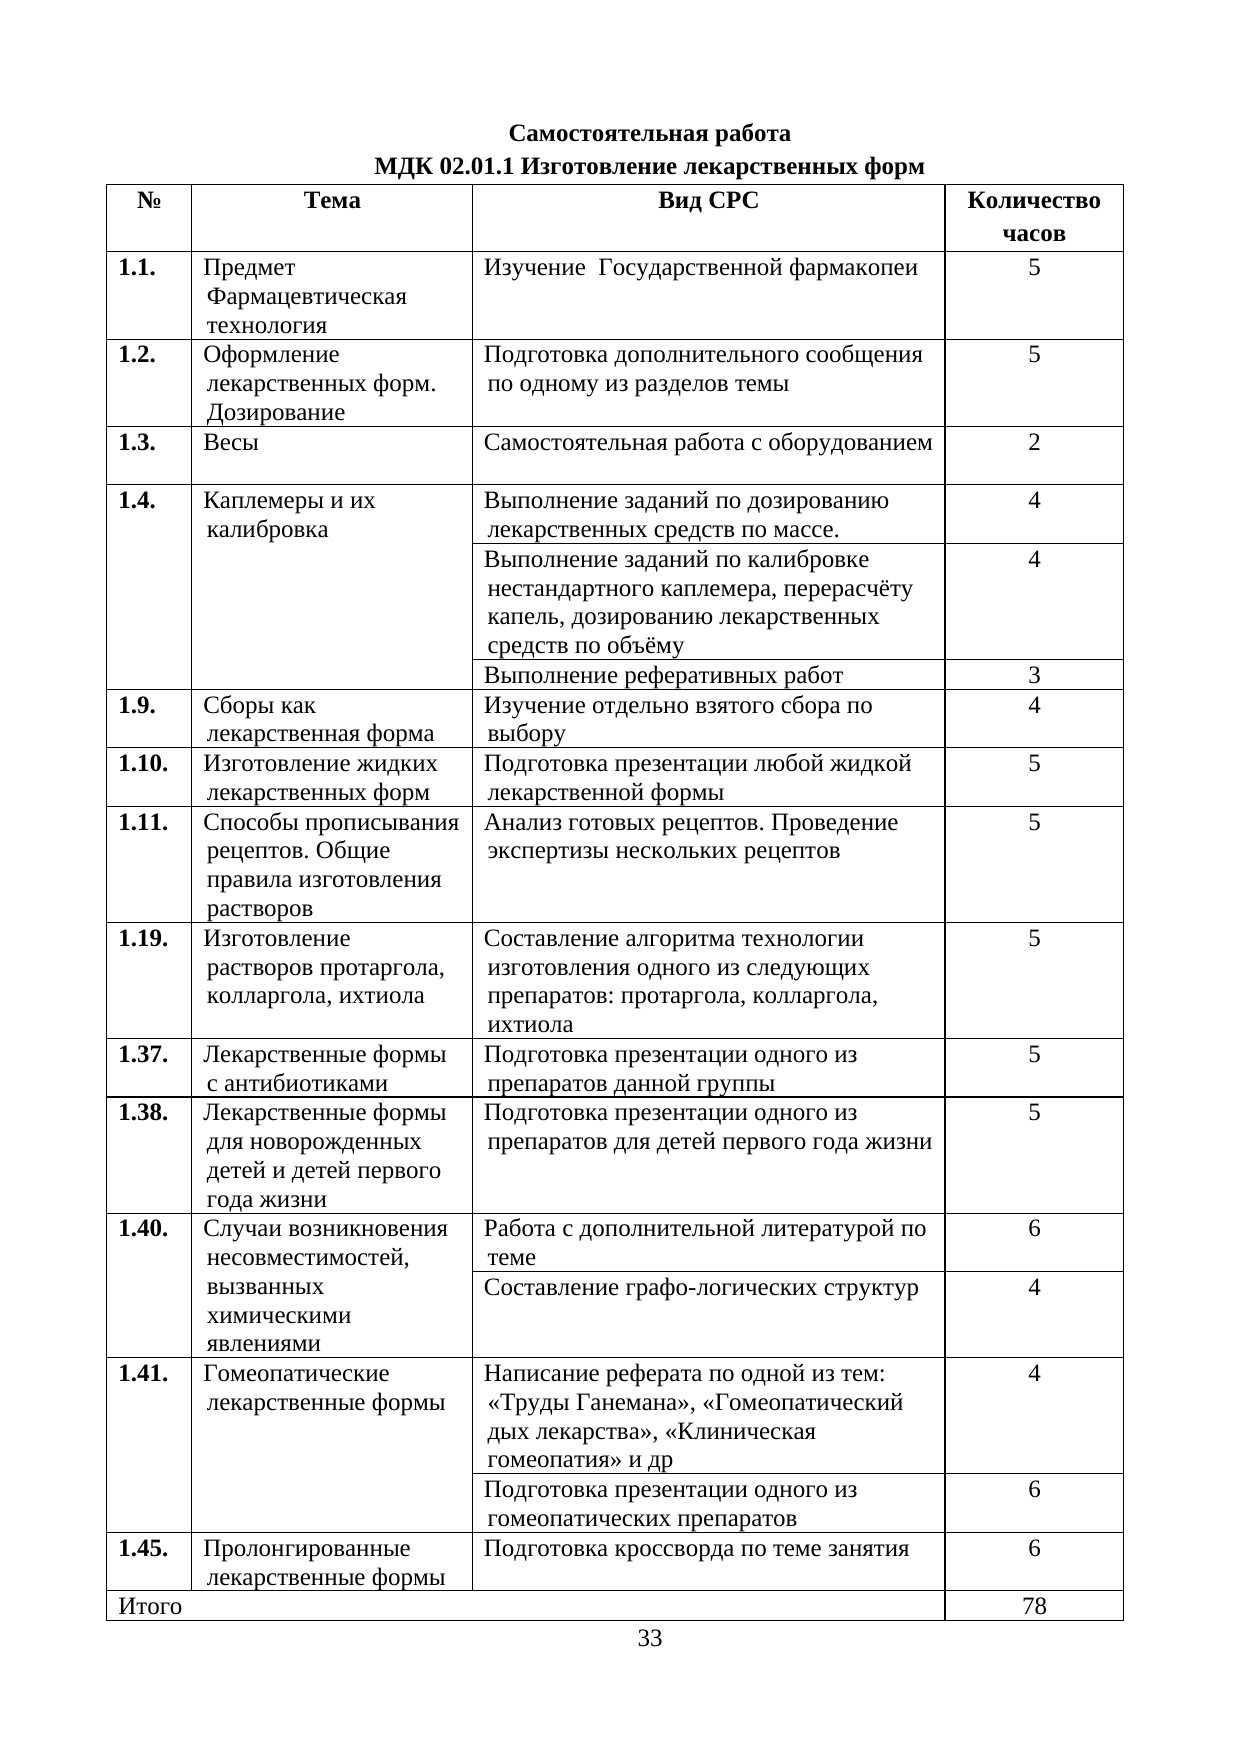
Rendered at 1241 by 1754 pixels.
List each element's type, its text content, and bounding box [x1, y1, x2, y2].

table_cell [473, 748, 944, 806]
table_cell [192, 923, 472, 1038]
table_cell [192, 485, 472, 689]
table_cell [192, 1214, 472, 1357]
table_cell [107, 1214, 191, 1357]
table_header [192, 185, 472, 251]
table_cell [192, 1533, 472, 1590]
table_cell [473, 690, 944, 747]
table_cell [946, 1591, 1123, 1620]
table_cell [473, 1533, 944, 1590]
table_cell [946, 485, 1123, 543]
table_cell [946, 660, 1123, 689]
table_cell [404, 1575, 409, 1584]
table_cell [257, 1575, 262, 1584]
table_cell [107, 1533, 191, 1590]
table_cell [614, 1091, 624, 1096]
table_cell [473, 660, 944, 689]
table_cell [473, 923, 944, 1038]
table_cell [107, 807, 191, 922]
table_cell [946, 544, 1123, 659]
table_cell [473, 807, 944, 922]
text МДК 02.01.1 Изготовление лекарственных форм [118, 151, 1181, 180]
text Самостоятельная работа [118, 118, 1181, 147]
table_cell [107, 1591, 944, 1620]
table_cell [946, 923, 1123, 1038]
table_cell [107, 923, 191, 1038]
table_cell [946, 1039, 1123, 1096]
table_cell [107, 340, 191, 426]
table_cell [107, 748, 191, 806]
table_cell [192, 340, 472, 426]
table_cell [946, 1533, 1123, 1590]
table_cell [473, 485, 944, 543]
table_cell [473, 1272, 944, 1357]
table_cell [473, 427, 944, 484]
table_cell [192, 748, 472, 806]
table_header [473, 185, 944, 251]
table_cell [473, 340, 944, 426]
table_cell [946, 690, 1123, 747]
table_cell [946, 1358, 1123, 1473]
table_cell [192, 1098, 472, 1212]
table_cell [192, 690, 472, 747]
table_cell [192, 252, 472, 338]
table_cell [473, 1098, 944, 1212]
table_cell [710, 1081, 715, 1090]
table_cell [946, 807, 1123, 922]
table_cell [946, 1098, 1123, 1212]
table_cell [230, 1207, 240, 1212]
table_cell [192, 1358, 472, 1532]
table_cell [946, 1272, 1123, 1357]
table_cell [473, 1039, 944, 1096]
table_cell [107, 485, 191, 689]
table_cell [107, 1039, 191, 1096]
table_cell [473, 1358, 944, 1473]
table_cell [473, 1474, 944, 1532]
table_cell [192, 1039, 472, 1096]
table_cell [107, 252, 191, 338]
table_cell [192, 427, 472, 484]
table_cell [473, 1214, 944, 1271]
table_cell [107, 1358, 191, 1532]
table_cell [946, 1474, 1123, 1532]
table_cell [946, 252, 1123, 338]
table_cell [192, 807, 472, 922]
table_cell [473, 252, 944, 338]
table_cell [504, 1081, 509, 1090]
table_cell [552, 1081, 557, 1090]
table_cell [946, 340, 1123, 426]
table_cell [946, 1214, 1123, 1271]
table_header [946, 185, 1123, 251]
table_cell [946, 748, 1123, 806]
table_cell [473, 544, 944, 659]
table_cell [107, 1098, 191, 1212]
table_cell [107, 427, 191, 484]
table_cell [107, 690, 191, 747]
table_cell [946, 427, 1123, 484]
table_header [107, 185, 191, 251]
